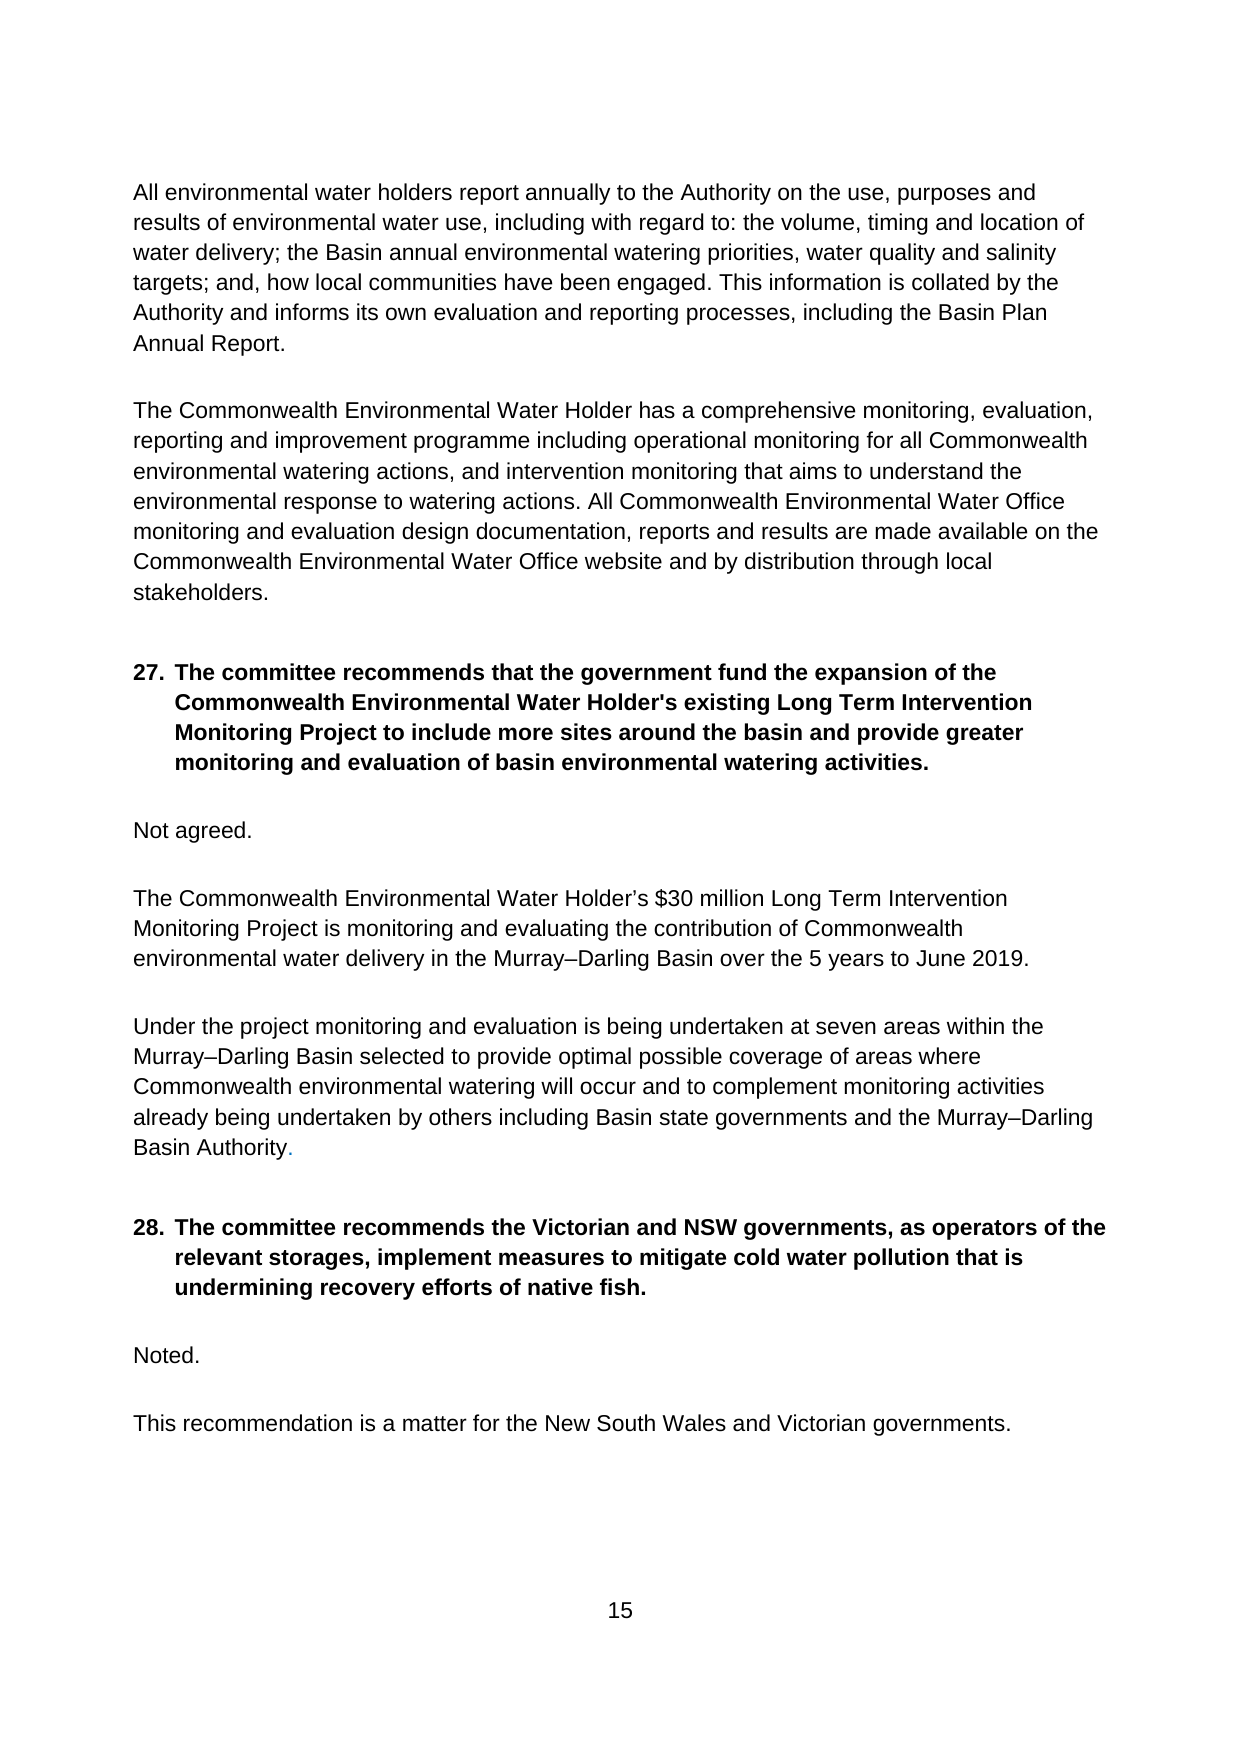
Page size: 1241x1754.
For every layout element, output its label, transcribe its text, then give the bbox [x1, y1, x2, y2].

text The Commonwealth Environmental Water Holder’s $30 million Long Term Intervention Monitoring Project is monitoring and evaluating the contribution of Commonwealth environmental water delivery in the Murray–Darling Basin over the 5 years to June 2019. [133, 885, 1107, 972]
text Under the project monitoring and evaluation is being undertaken at seven areas within the Murray–Darling Basin selected to provide optimal possible coverage of areas where Commonwealth environmental watering will occur and to complement monitoring activities already being undertaken by others including Basin state governments and the Murray–Darling Basin Authority. [133, 1013, 1107, 1160]
text This recommendation is a matter for the New South Wales and Victorian governments. [133, 1410, 1107, 1436]
text Not agreed. [133, 817, 1107, 843]
text All environmental water holders report annually to the Authority on the use, purposes and results of environmental water use, including with regard to: the volume, timing and location of water delivery; the Basin annual environmental watering priorities, water quality and salinity targets; and, how local communities have been engaged. This information is collated by the Authority and informs its own evaluation and reporting processes, including the Basin Plan Annual Report. [133, 178, 1107, 356]
list The committee recommends the Victorian and NSW governments, as operators of the relevant storages, implement measures to mitigate cold water pollution that is undermining recovery efforts of native fish. [133, 1214, 1107, 1301]
list The committee recommends that the government fund the expansion of the Commonwealth Environmental Water Holder's existing Long Term Intervention Monitoring Project to include more sites around the basin and provide greater monitoring and evaluation of basin environmental watering activities. [133, 659, 1107, 776]
text The Commonwealth Environmental Water Holder has a comprehensive monitoring, evaluation, reporting and improvement programme including operational monitoring for all Commonwealth environmental watering actions, and intervention monitoring that aims to understand the environmental response to watering actions. All Commonwealth Environmental Water Office monitoring and evaluation design documentation, reports and results are made available on the Commonwealth Environmental Water Office website and by distribution through local stakeholders. [133, 397, 1107, 605]
text Noted. [133, 1342, 1107, 1368]
